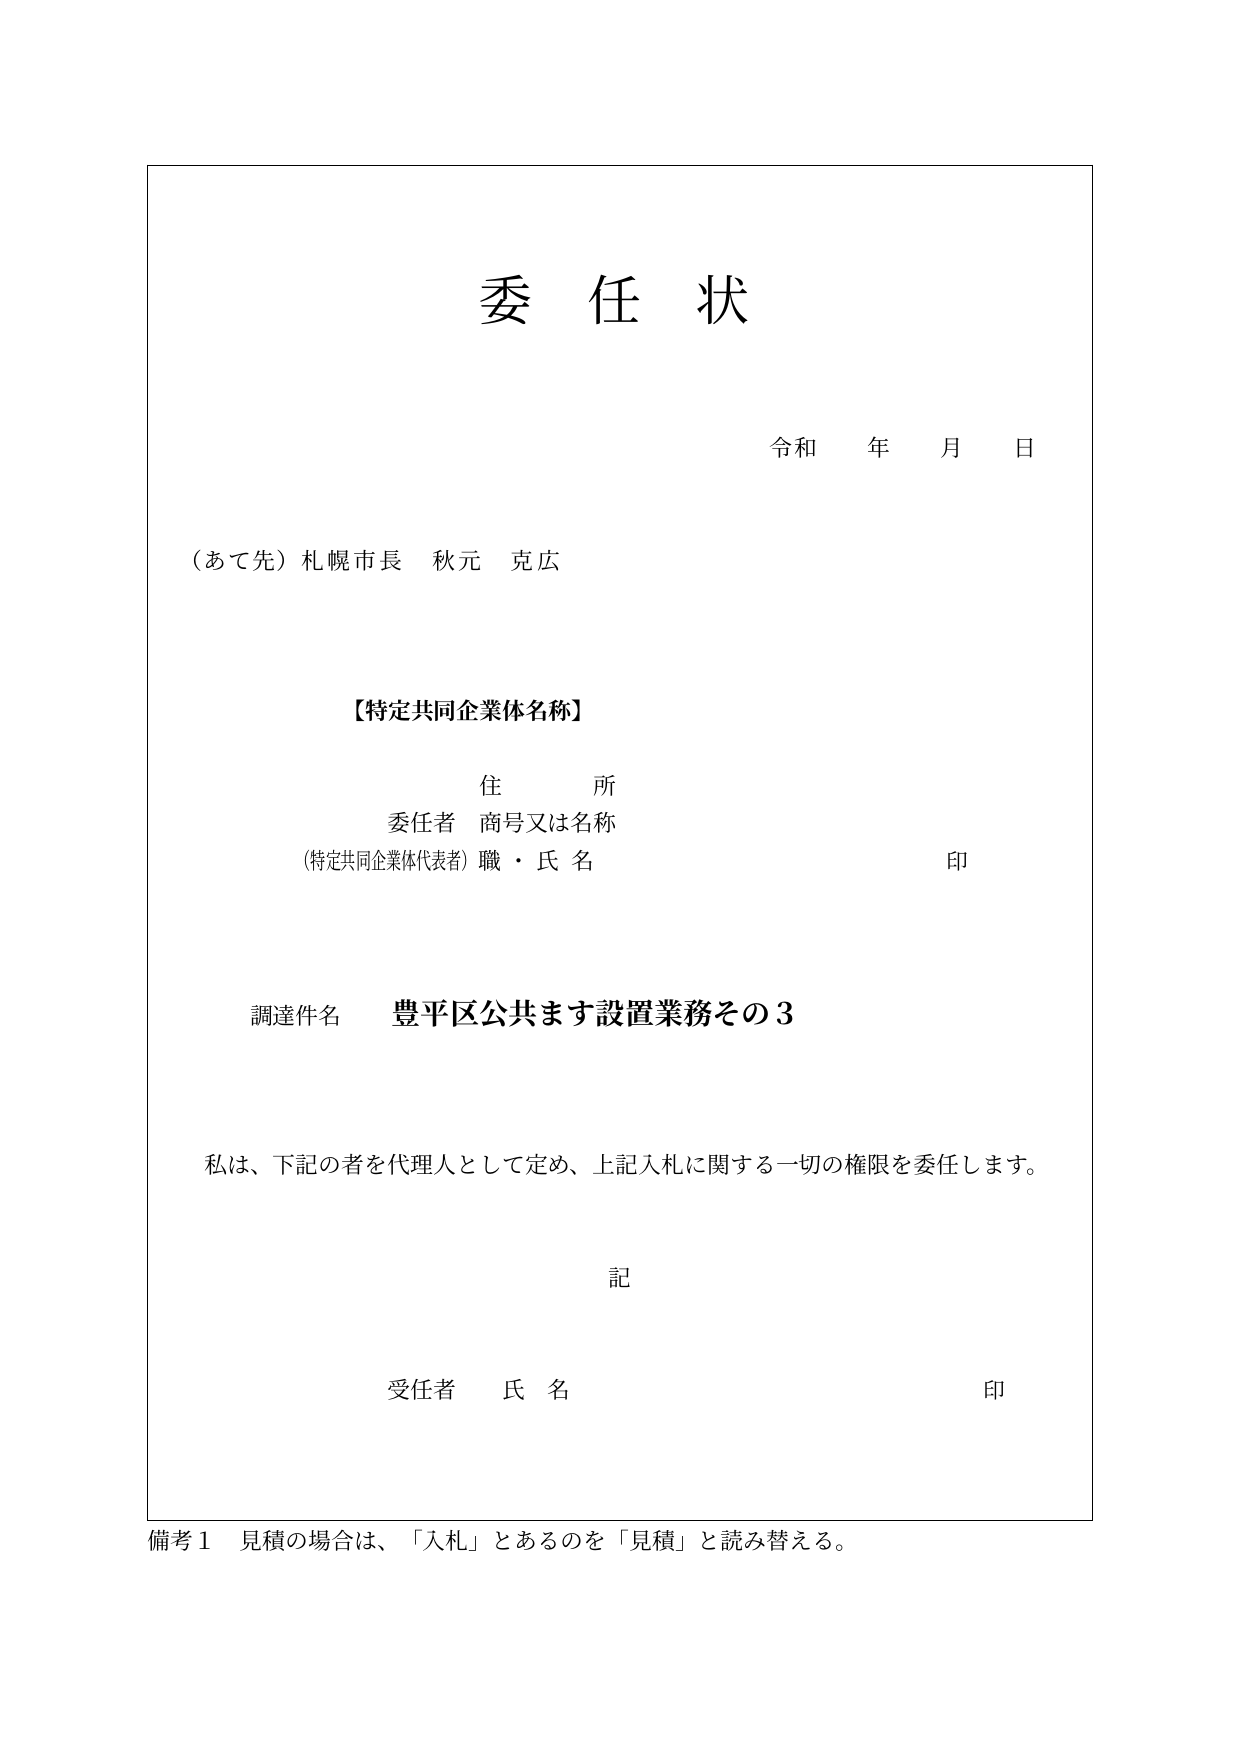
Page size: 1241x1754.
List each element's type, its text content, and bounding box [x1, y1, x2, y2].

text 備考１ 見積の場合は、「入札」とあるのを「見積」と読み替える。 [148, 1521, 1092, 1558]
table_header 委 任 状 令和 年 月 日 （あて先）札幌市長 秋元 克広 【特定共同企業体名称】 住 所 委任者 商号又は名称 （特定共同企業体代表者） 職 ・ 氏 名 印 調達件名 豊平区公共ます設置業務その３ 私は、下記の者を代理人として定め、上記入札に関する一切の権限を委任します。 記 受任者 氏 名 印 [148, 166, 1092, 1520]
